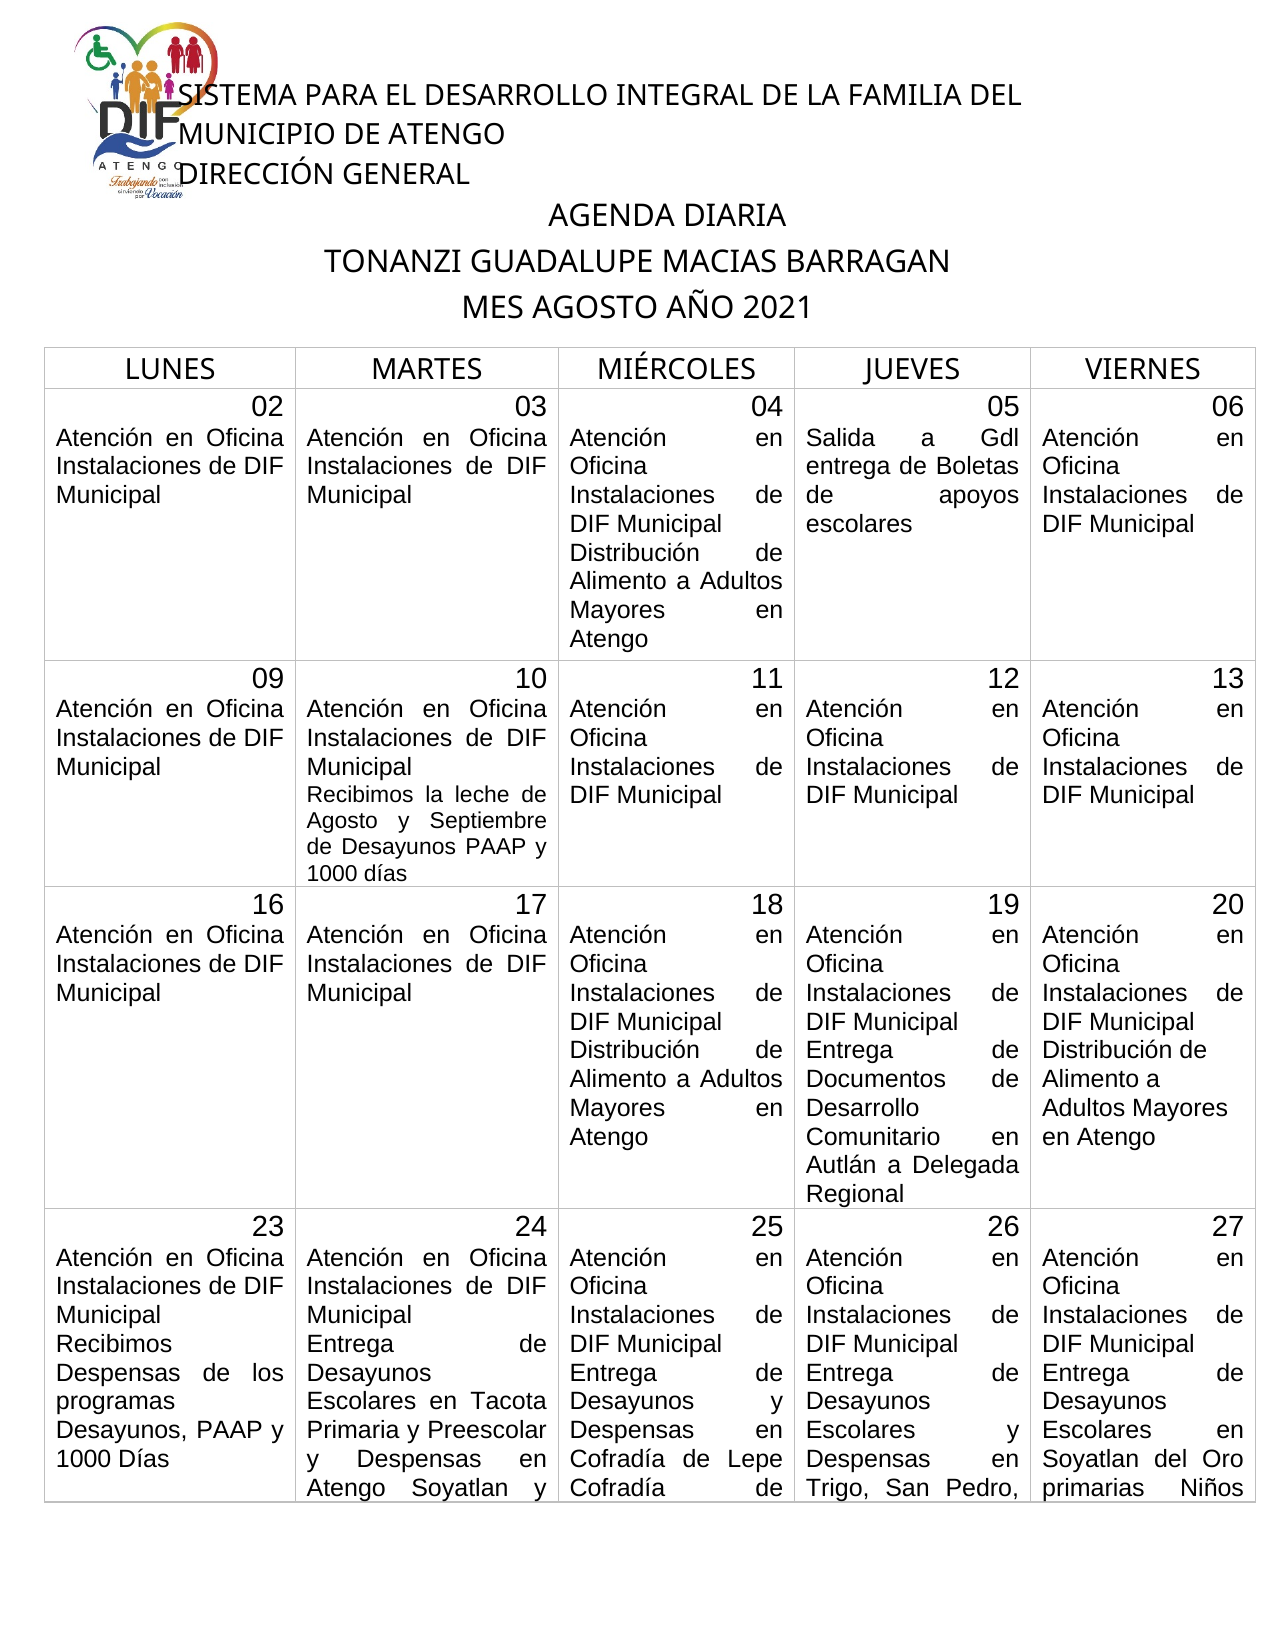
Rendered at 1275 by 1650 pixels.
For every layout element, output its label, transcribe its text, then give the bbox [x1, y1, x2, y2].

table_cell 26 Atención en Oficina Instalaciones de DIF Municipal Entrega de Desayunos Escolares y Despensas en Trigo, San Pedro, El Macuchi y Yerbabuena [795, 1209, 1030, 1501]
table_cell 06 Atención en Oficina Instalaciones de DIF Municipal [1031, 389, 1255, 660]
table_header VIERNES [1031, 348, 1255, 388]
table_cell 23 Atención en Oficina Instalaciones de DIF Municipal Recibimos Despensas de los programas Desayunos, PAAP y 1000 Días [45, 1209, 295, 1501]
table_header MIÉRCOLES [559, 348, 794, 388]
table_header MARTES [296, 348, 558, 388]
table_cell 11 Atención en Oficina Instalaciones de DIF Municipal [559, 661, 794, 886]
table_cell 13 Atención en Oficina Instalaciones de DIF Municipal [1031, 661, 1255, 886]
picture [213, 165, 218, 173]
table_header JUEVES [795, 348, 1030, 388]
table_cell 17 Atención en Oficina Instalaciones de DIF Municipal [296, 887, 558, 1208]
table_cell 16 Atención en Oficina Instalaciones de DIF Municipal [45, 887, 295, 1208]
table_cell 03 Atención en Oficina Instalaciones de DIF Municipal [296, 389, 558, 660]
table_cell 10 Atención en Oficina Instalaciones de DIF Municipal Recibimos la leche de Agosto y Septiembre de Desayunos PAAP y 1000 días [296, 661, 558, 886]
table_cell 19 Atención en Oficina Instalaciones de DIF Municipal Entrega de Documentos de Desarrollo Comunitario en Autlán a Delegada Regional [795, 887, 1030, 1208]
table_header LUNES [45, 348, 295, 388]
table_cell 02 Atención en Oficina Instalaciones de DIF Municipal [45, 389, 295, 660]
table_cell 05 Salida a Gdl entrega de Boletas de apoyos escolares [795, 389, 1030, 660]
table_cell 20 Atención en Oficina Instalaciones de DIF Municipal Distribución de Alimento a Adultos Mayores en Atengo [1031, 887, 1255, 1208]
table_cell 04 Atención en Oficina Instalaciones de DIF Municipal Distribución de Alimento a Adultos Mayores en Atengo [559, 389, 794, 660]
text AGENDA DIARIA TONANZI GUADALUPE MACIAS BARRAGAN MES AGOSTO AÑO 2021 [177, 193, 1098, 327]
picture [74, 22, 218, 199]
table_cell 09 Atención en Oficina Instalaciones de DIF Municipal [45, 661, 295, 886]
table_cell 18 Atención en Oficina Instalaciones de DIF Municipal Distribución de Alimento a Adultos Mayores en Atengo [559, 887, 794, 1208]
table_cell 12 Atención en Oficina Instalaciones de DIF Municipal [795, 661, 1030, 886]
